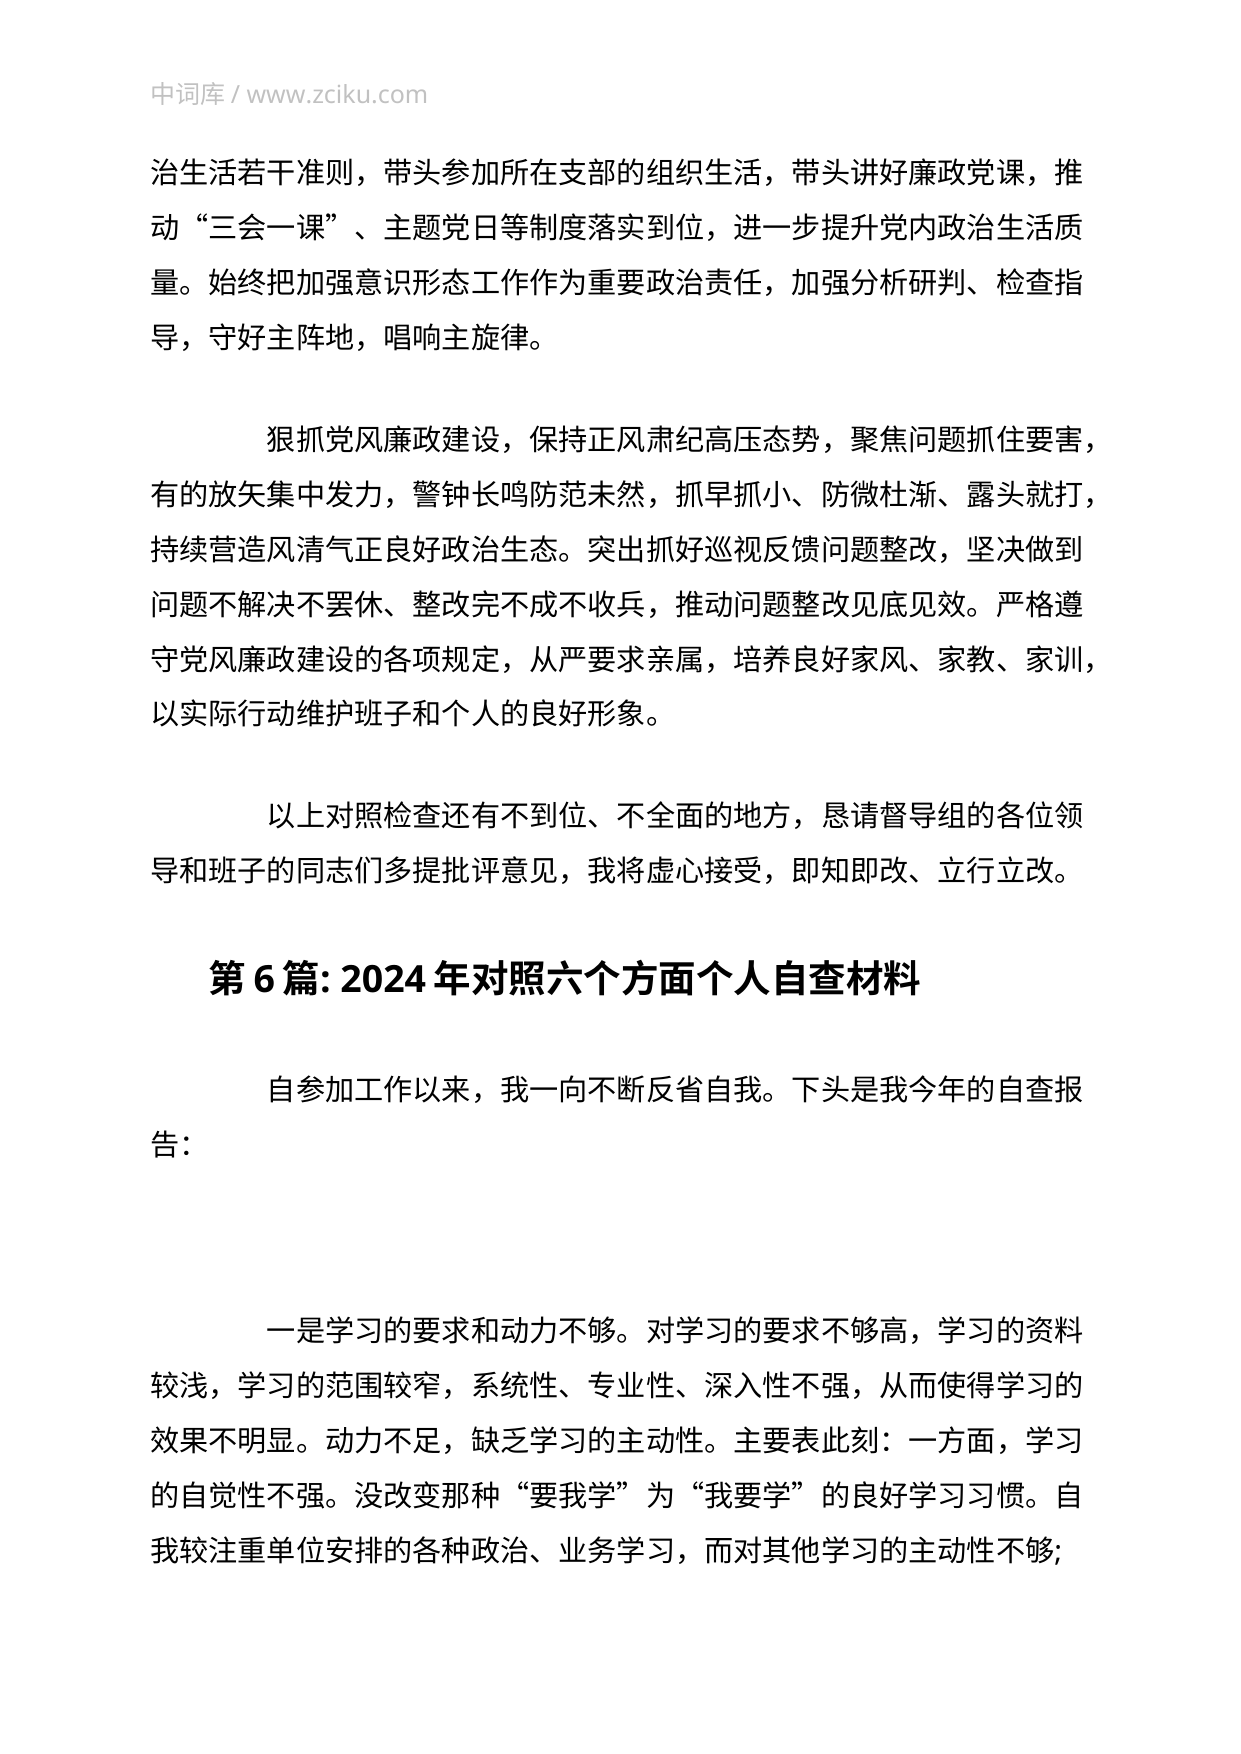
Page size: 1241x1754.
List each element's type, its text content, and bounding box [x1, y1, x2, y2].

text 第6篇: 2024年对照六个方面个人自查材料 [150, 949, 1090, 1004]
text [150, 150, 1090, 357]
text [150, 1308, 1090, 1570]
text 以上对照检查还有不到位、不全面的地方，恳请督导组的各位领导和班子的同志们多提批评意见，我将虚心接受，即知即改、立行立改。 [150, 793, 1090, 890]
text 狠抓党风廉政建设，保持正风肃纪高压态势，聚焦问题抓住要害，有的放矢集中发力，警钟长鸣防范未然，抓早抓小、防微杜渐、露头就打，持续营造风清气正良好政治生态。突出抓好巡视反馈问题整改，坚决做到问题不解决不罢休、整改完不成不收兵，推动问题整改见底见效。严格遵守党风廉政建设的各项规定，从严要求亲属，培养良好家风、家教、家训，以实际行动维护班子和个人的良好形象。 [150, 416, 1090, 733]
text 自参加工作以来，我一向不断反省自我。下头是我今年的自查报告： [150, 1067, 1090, 1164]
